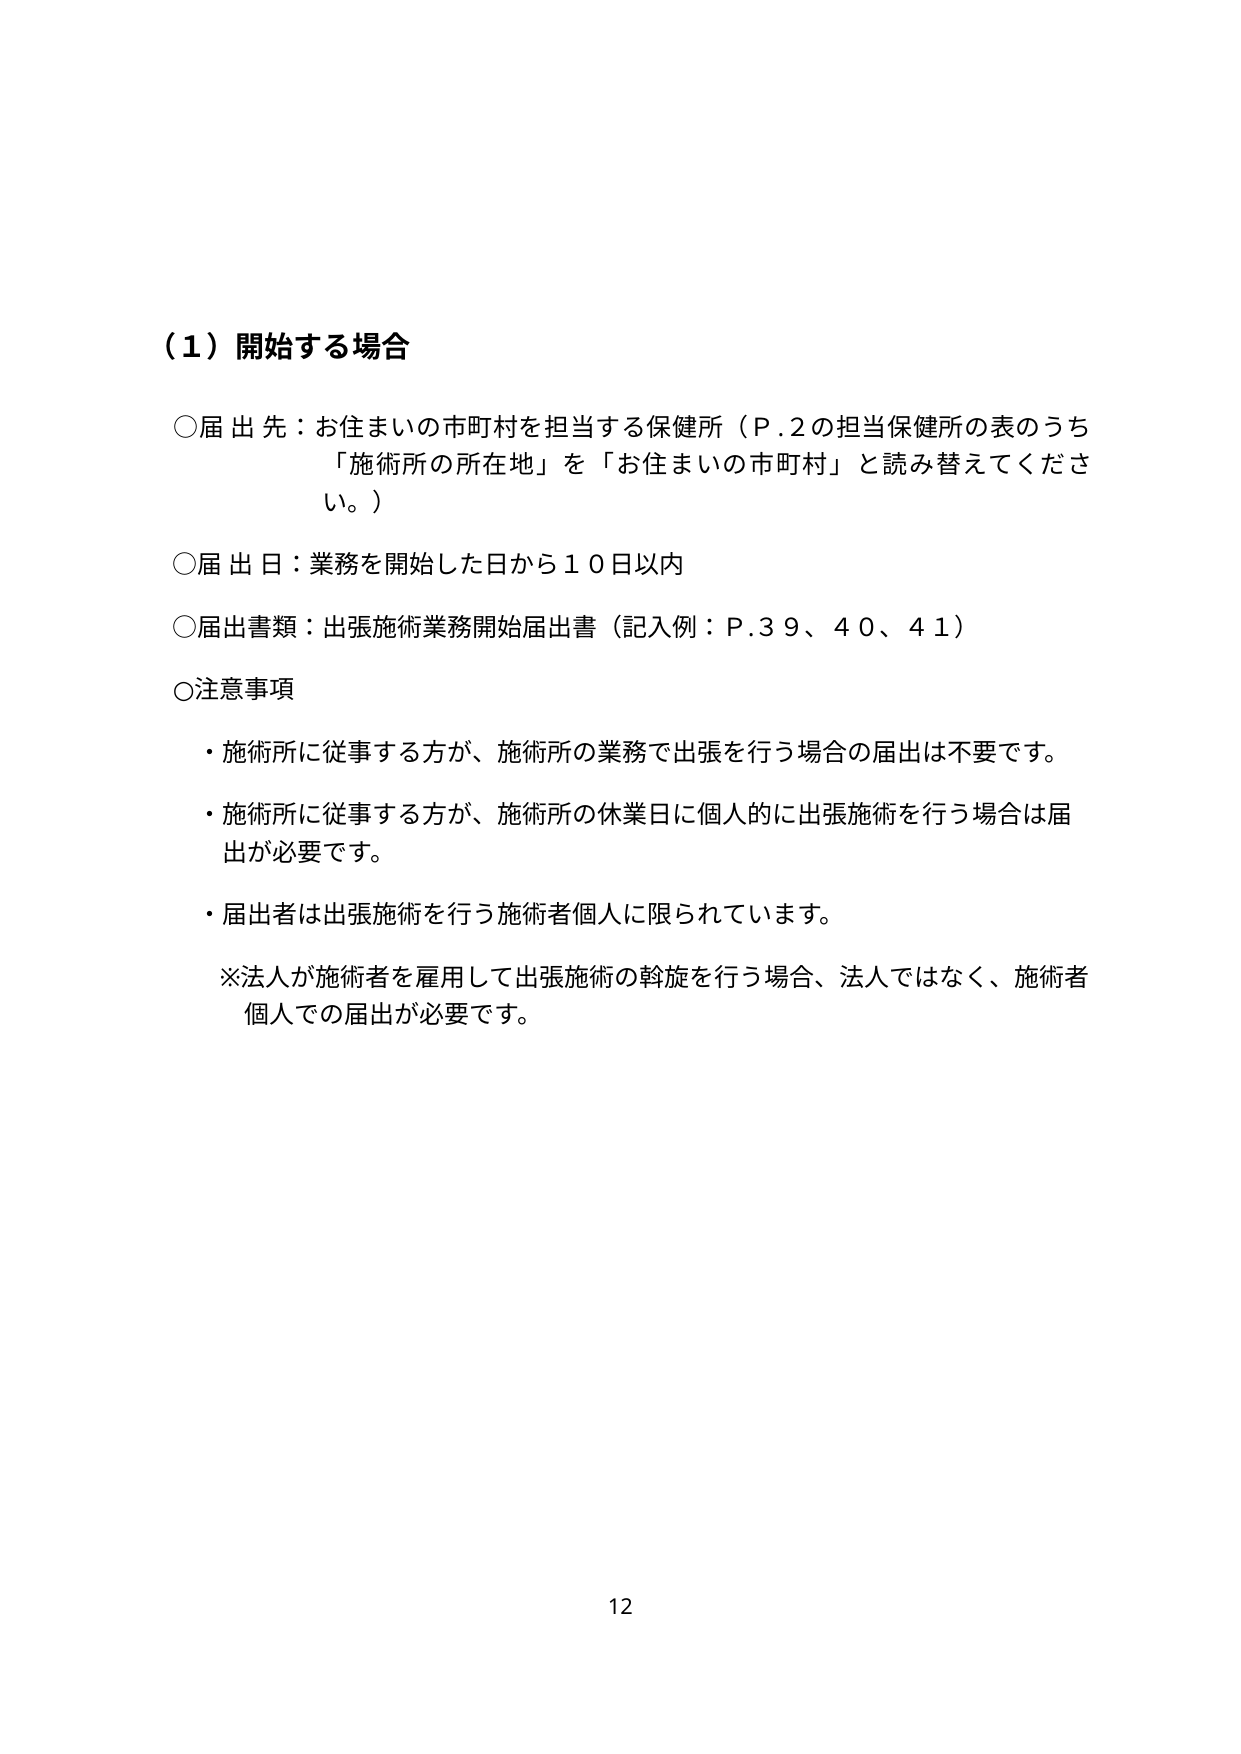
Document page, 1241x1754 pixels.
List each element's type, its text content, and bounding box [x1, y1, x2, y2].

text ※法人が施術者を雇用して出張施術の斡旋を行う場合、法人ではなく、施術者個人での届出が必要です。 [219, 957, 1092, 1032]
text ・施術所に従事する方が、施術所の業務で出張を行う場合の届出は不要です。 [148, 732, 1092, 769]
text ・届出者は出張施術を行う施術者個人に限られています。 [198, 894, 1092, 932]
text （１）開始する場合 [148, 307, 1092, 382]
text ○注意事項 [148, 669, 1092, 707]
text ○届出書類：出張施術業務開始届出書（記入例：Ｐ.３９、４０、４１） [148, 607, 1092, 644]
text ○届 出 先：お住まいの市町村を担当する保健所（Ｐ.２の担当保健所の表のうち「施術所の所在地」を「お住まいの市町村」と読み替えてください。） [148, 407, 1092, 519]
text ○届 出 日：業務を開始した日から１０日以内 [148, 544, 1092, 582]
text ・施術所に従事する方が、施術所の休業日に個人的に出張施術を行う場合は届出が必要です。 [198, 794, 1092, 869]
